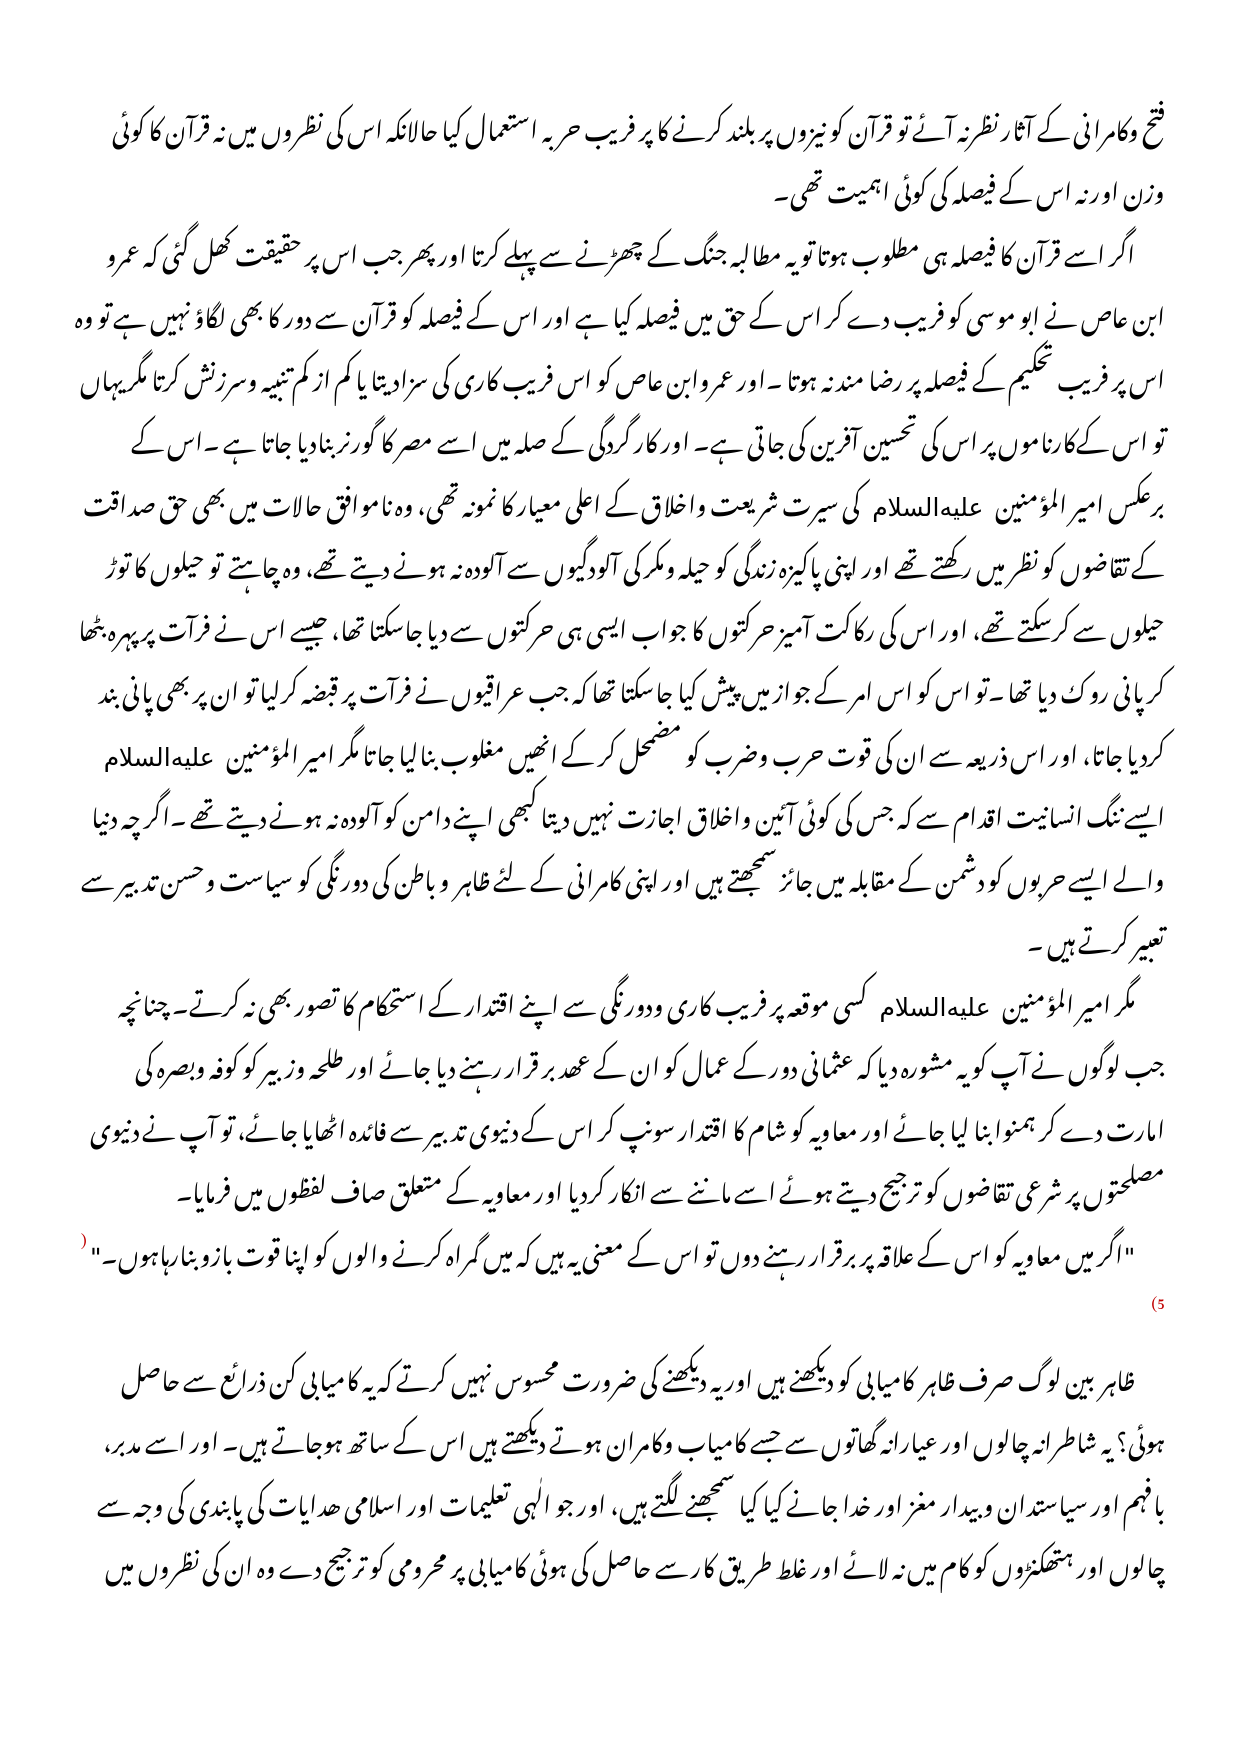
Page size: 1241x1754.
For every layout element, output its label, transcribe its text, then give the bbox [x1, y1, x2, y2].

text "اگر میں معاویہ کو اس کے علاقہ پر برقرار رہنے دوں تو اس کے معنی یہ ہیں کہ میں گمراہ کرنے والوں کو اپنا قوت بازو بنارہاہوں۔" (5) [75, 1219, 1165, 1344]
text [75, 94, 1165, 219]
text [75, 1344, 1165, 1594]
text مگر امیر المؤمنین عليه‌السلام کسی موقعہ پر فریب کاری ودورنگی سے اپنے اقتدار کے استحکام کا تصور بھی نہ کرتے۔ چنانچہ جب لوگوں نے آپ کو یہ مشورہ دیا کہ عثمانی دور کے عمال کو ان کے عھد بر قرار رہنے دیا جائے اور طلحہ وزبیر کو کوفہ وبصرہ کی امارت دے کر ہمنوا بنا لیا جائے اور معاویہ کو شام کا اقتدار سونپ کر اس کے دنیوی تدبیر سے فائدہ اٹھایا جائے، تو آپ نے دنیوی مصلحتوں پر شرعی تقاضوں کو ترجیح دیتے ہوئے اسے ماننے سے انکار کردیا اور معاویہ کے متعلق صاف لفظوں میں فرمایا۔ [75, 969, 1165, 1219]
text اگر اسے قرآن کا فیصلہ ہی مطلوب ہوتا تو یہ مطالبہ جنگ کے چھڑنے سے پہلے کرتا اور پھر جب اس پر حقیقت کھل گئی کہ عمرو ابن عاص نے ابو موسی کو فریب دے کر اس کے حق میں فیصلہ کیا ہے اور اس کے فیصلہ کو قرآن سے دور کا بھی لگاؤ نہیں ہے تو وہ اس پر فریب تحکیم کے فیصلہ پر رضا مند نہ ہوتا ۔اور عمروابن عاص کو اس فریب کاری کی سزادیتا یا کم از کم تنبیہ وسرزنش کرتا مگر یہاں تو اس کےکارناموں پر اس کی تحسین آفرین کی جاتی ہے۔ اور کار گردگی کے صلہ میں اسے مصر کا گورنر بنادیا جاتا ہے ۔اس کے برعکس امیر المؤمنین عليه‌السلام کی سیرت شریعت واخلاق کے اعلی معیار کا نمونہ تھی، وہ ناموافق حالات میں بھی حق صداقت کے تقاضوں کو نظر میں رکھتے تھے اور اپنی پاکیزہ زندگی کو حیلہ ومکر کی آلودگیوں سے آلودہ نہ ہونے دیتے تھے، وہ چاہتے تو حیلوں کا توڑ حیلوں سے کرسکتے تھے، اور اس کی رکاکت آمیز حرکتوں کا جواب ایسی ہی حرکتوں سے دیا جاسکتا تھا، جیسے اس نے فرآت پر پہرہ بٹھا کر پانی روک دیا تھا ۔تو اس کو اس امر کے جواز میں پیش کیا جاسکتا تھا کہ جب عراقیوں نے فرآت پر قبضہ کرلیا تو ان پر بھی پانی بند کردیا جاتا، اور اس ذریعہ سے ان کی قوت حرب وضرب کو مضمحل کر کے انھیں مغلوب بنالیا جاتا مگر امیر المؤمنین عليه‌السلام ایسے ننگ انسانیت اقدام سے کہ جس کی کوئی آئین واخلاق اجازت نہیں دیتا کبھی اپنے دامن کو آلودہ نہ ہونے دیتے تھے ۔اگر چہ دنیا والے ایسے حربوں کو دشمن کے مقابلہ میں جائز سمجھتے ہیں اور اپنی کامرانی کے لئے ظاہر و باطن کی دورنگی کو سیاست وحسن تدبیر سے تعبیر کرتے ہیں ۔ [75, 219, 1165, 969]
